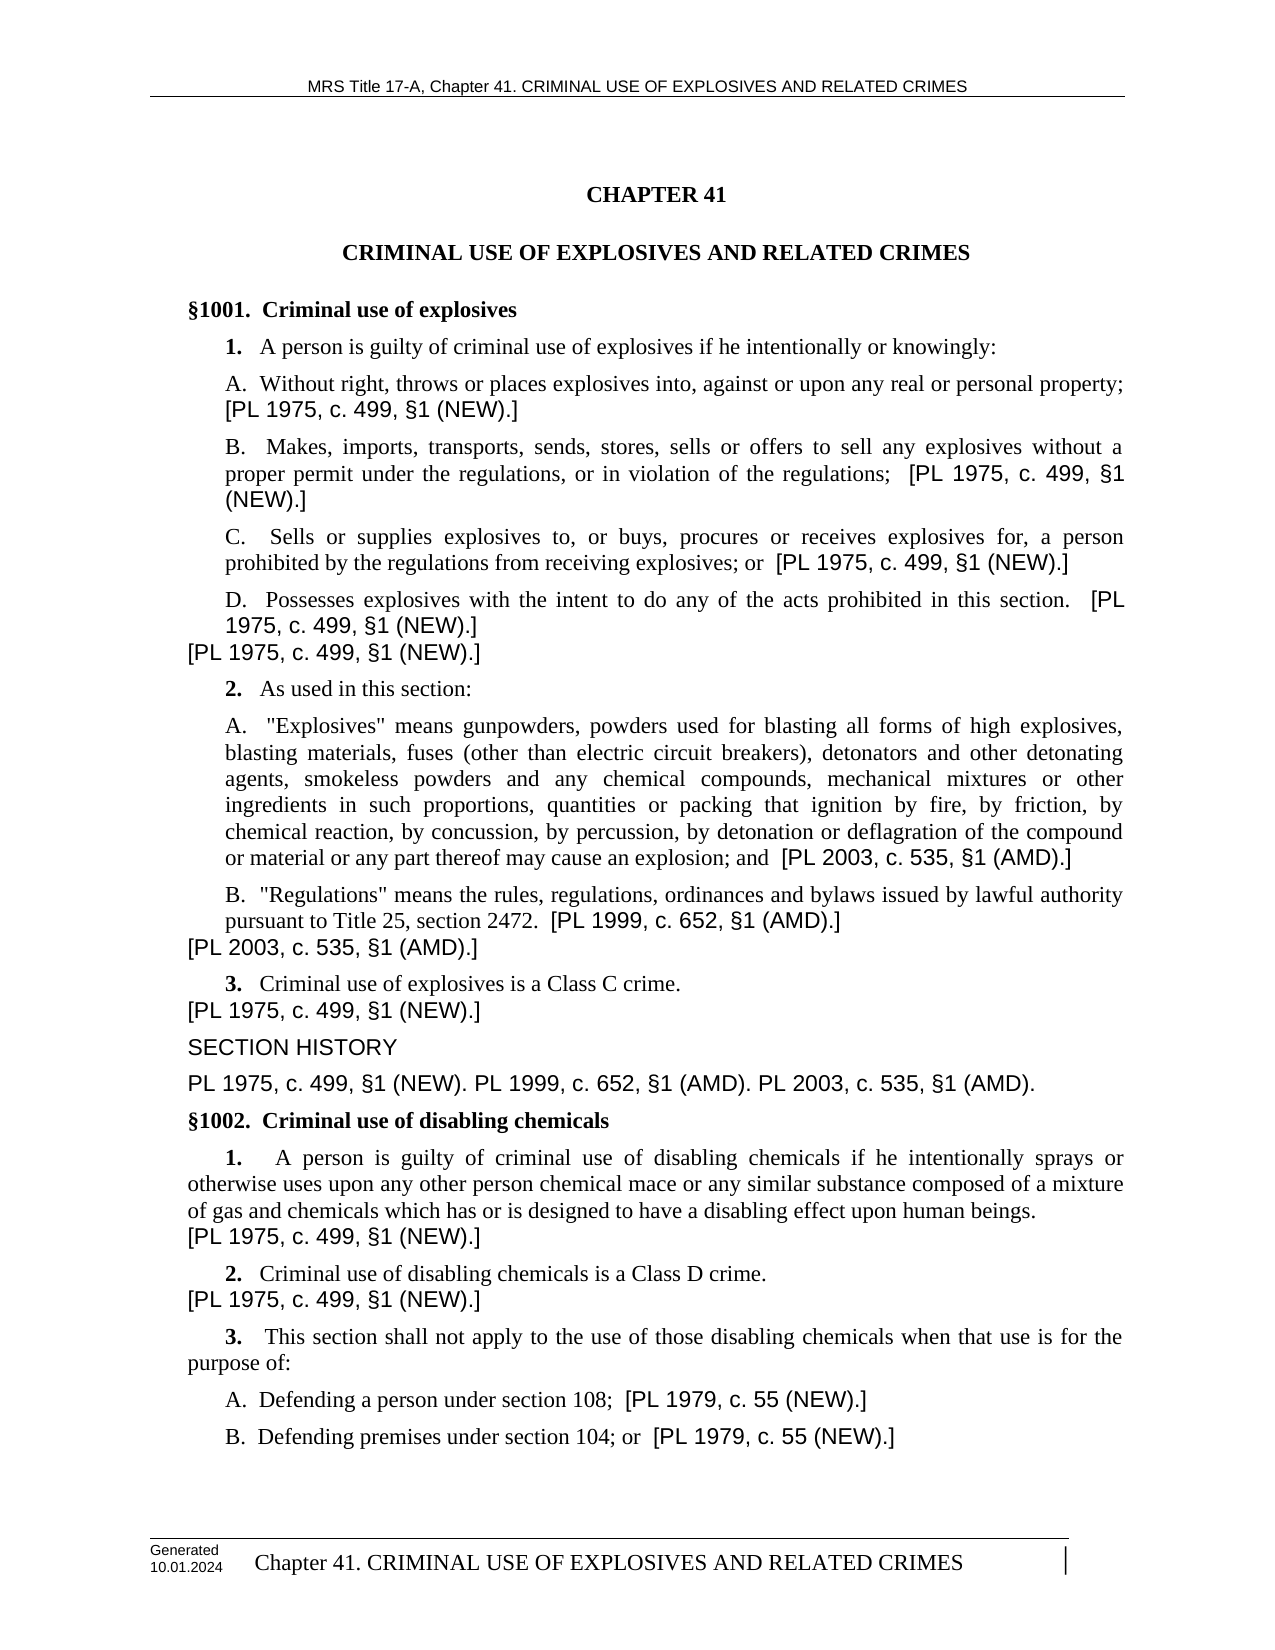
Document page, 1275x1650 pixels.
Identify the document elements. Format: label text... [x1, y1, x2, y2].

text A. Defending a person under section 108; [PL 1979, c. 55 (NEW).] [225, 1386, 1125, 1412]
text [PL 1975, c. 499, §1 (NEW).] [187, 997, 1125, 1023]
text SECTION HISTORY [187, 1034, 1125, 1060]
text A. "Explosives" means gunpowders, powders used for blasting all forms of high explosives, blasting materials, fuses (other than electric circuit breakers), detonators and other detonating agents, smokeless powders and any chemical compounds, mechanical mixtures or other ingredients in such proportions, quantities or packing that ignition by fire, by friction, by chemical reaction, by concussion, by percussion, by detonation or deflagration of the compound or material or any part thereof may cause an explosion; and [PL 2003, c. 535, §1 (AMD).] [225, 712, 1125, 871]
text D. Possesses explosives with the intent to do any of the acts prohibited in this section. [PL 1975, c. 499, §1 (NEW).] [225, 586, 1125, 639]
text 1. A person is guilty of criminal use of disabling chemicals if he intentionally sprays or otherwise uses upon any other person chemical mace or any similar substance composed of a mixture of gas and chemicals which has or is designed to have a disabling effect upon human beings. [187, 1144, 1125, 1223]
text CHAPTER 41 [187, 181, 1125, 208]
text B. "Regulations" means the rules, regulations, ordinances and bylaws issued by lawful authority pursuant to Title 25, section 2472. [PL 1999, c. 652, §1 (AMD).] [225, 881, 1125, 934]
text 2. As used in this section: [187, 676, 1125, 702]
text [PL 2003, c. 535, §1 (AMD).] [187, 934, 1125, 960]
text 3. Criminal use of explosives is a Class C crime. [187, 971, 1125, 997]
text C. Sells or supplies explosives to, or buys, procures or receives explosives for, a person prohibited by the regulations from receiving explosives; or [PL 1975, c. 499, §1 (NEW).] [225, 523, 1125, 576]
text B. Makes, imports, transports, sends, stores, sells or offers to sell any explosives without a proper permit under the regulations, or in violation of the regulations; [PL 1975, c. 499, §1 (NEW).] [225, 433, 1125, 512]
text §1001. Criminal use of explosives [187, 296, 1125, 323]
text §1002. Criminal use of disabling chemicals [187, 1107, 1125, 1133]
text B. Defending premises under section 104; or [PL 1979, c. 55 (NEW).] [225, 1423, 1125, 1449]
text PL 1975, c. 499, §1 (NEW). PL 1999, c. 652, §1 (AMD). PL 2003, c. 535, §1 (AMD). [187, 1070, 1125, 1097]
text 3. This section shall not apply to the use of those disabling chemicals when that use is for the purpose of: [187, 1323, 1125, 1376]
text [PL 1975, c. 499, §1 (NEW).] [187, 1223, 1125, 1249]
text 1. A person is guilty of criminal use of explosives if he intentionally or knowingly: [187, 333, 1125, 359]
text CRIMINAL USE OF EXPLOSIVES AND RELATED CRIMES [187, 239, 1125, 265]
text [PL 1975, c. 499, §1 (NEW).] [187, 639, 1125, 665]
text 2. Criminal use of disabling chemicals is a Class D crime. [187, 1260, 1125, 1286]
text [PL 1975, c. 499, §1 (NEW).] [187, 1286, 1125, 1312]
text A. Without right, throws or places explosives into, against or upon any real or personal property; [PL 1975, c. 499, §1 (NEW).] [225, 370, 1125, 423]
